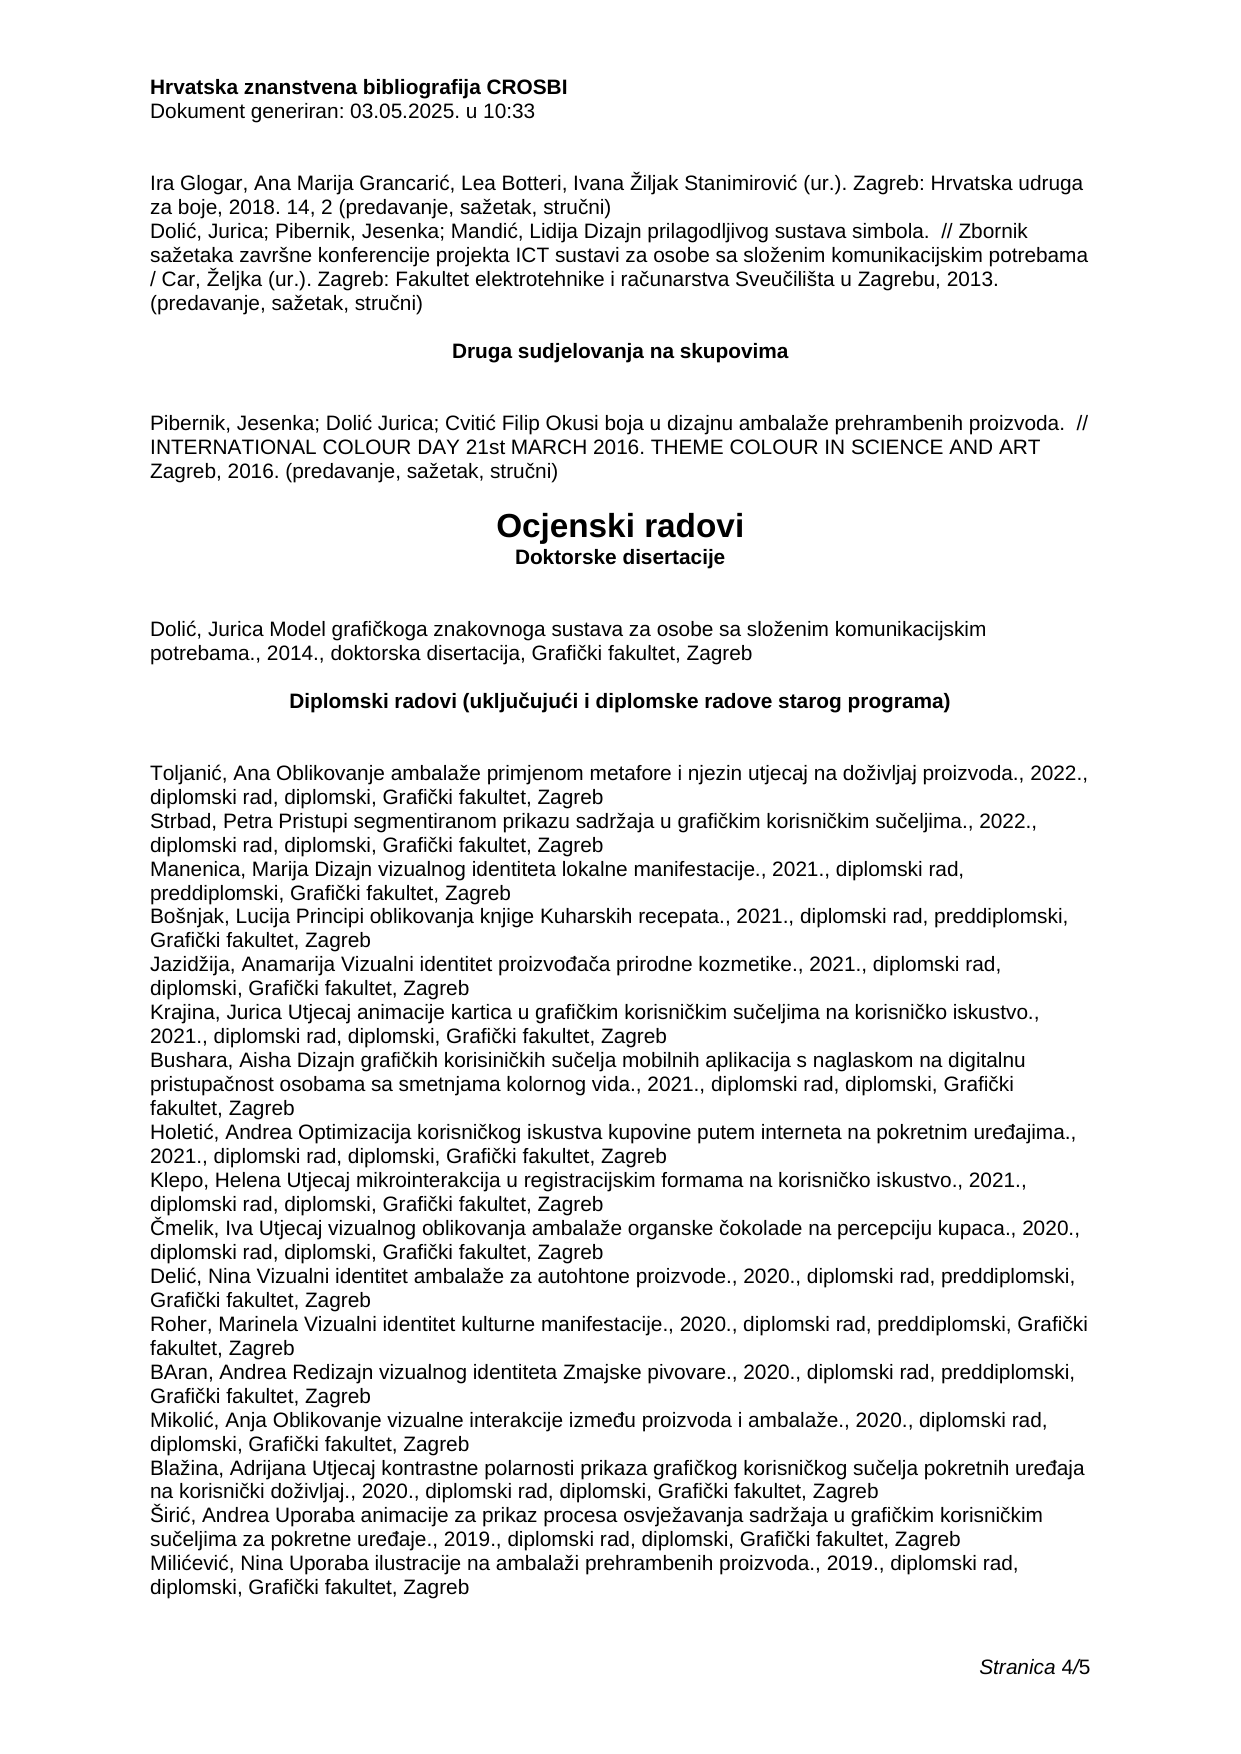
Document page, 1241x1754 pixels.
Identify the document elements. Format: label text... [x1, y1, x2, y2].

text Dolić, Jurica; Pibernik, Jesenka; Mandić, Lidija [150, 219, 1090, 315]
text BAran, Andrea [150, 1359, 1090, 1407]
subtitle Diplomski radovi (uključujući i diplomske radove starog programa) [150, 689, 1090, 713]
text Širić, Andrea [150, 1503, 1090, 1551]
subtitle Druga sudjelovanja na skupovima [150, 339, 1090, 363]
text Čmelik, Iva [150, 1216, 1090, 1264]
text Blažina, Adrijana [150, 1455, 1090, 1503]
text Bošnjak, Lucija [150, 904, 1090, 952]
subtitle Doktorske disertacije [150, 545, 1090, 569]
text Klepo, Helena [150, 1168, 1090, 1216]
text Pibernik, Jesenka; Dolić Jurica; Cvitić Filip [150, 411, 1090, 482]
subtitle Ocjenski radovi [150, 506, 1090, 545]
text Jazidžija, Anamarija [150, 952, 1090, 1000]
text Dolić, Jurica [150, 617, 1090, 665]
text Strbad, Petra [150, 808, 1090, 856]
text Bushara, Aisha [150, 1048, 1090, 1120]
text Holetić, Andrea [150, 1120, 1090, 1168]
text Mikolić, Anja [150, 1407, 1090, 1455]
text Delić, Nina [150, 1264, 1090, 1312]
text Milićević, Nina [150, 1551, 1090, 1599]
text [150, 171, 1090, 219]
text Roher, Marinela [150, 1312, 1090, 1359]
text Krajina, Jurica [150, 1000, 1090, 1048]
text Toljanić, Ana [150, 761, 1090, 808]
text Manenica, Marija [150, 856, 1090, 904]
